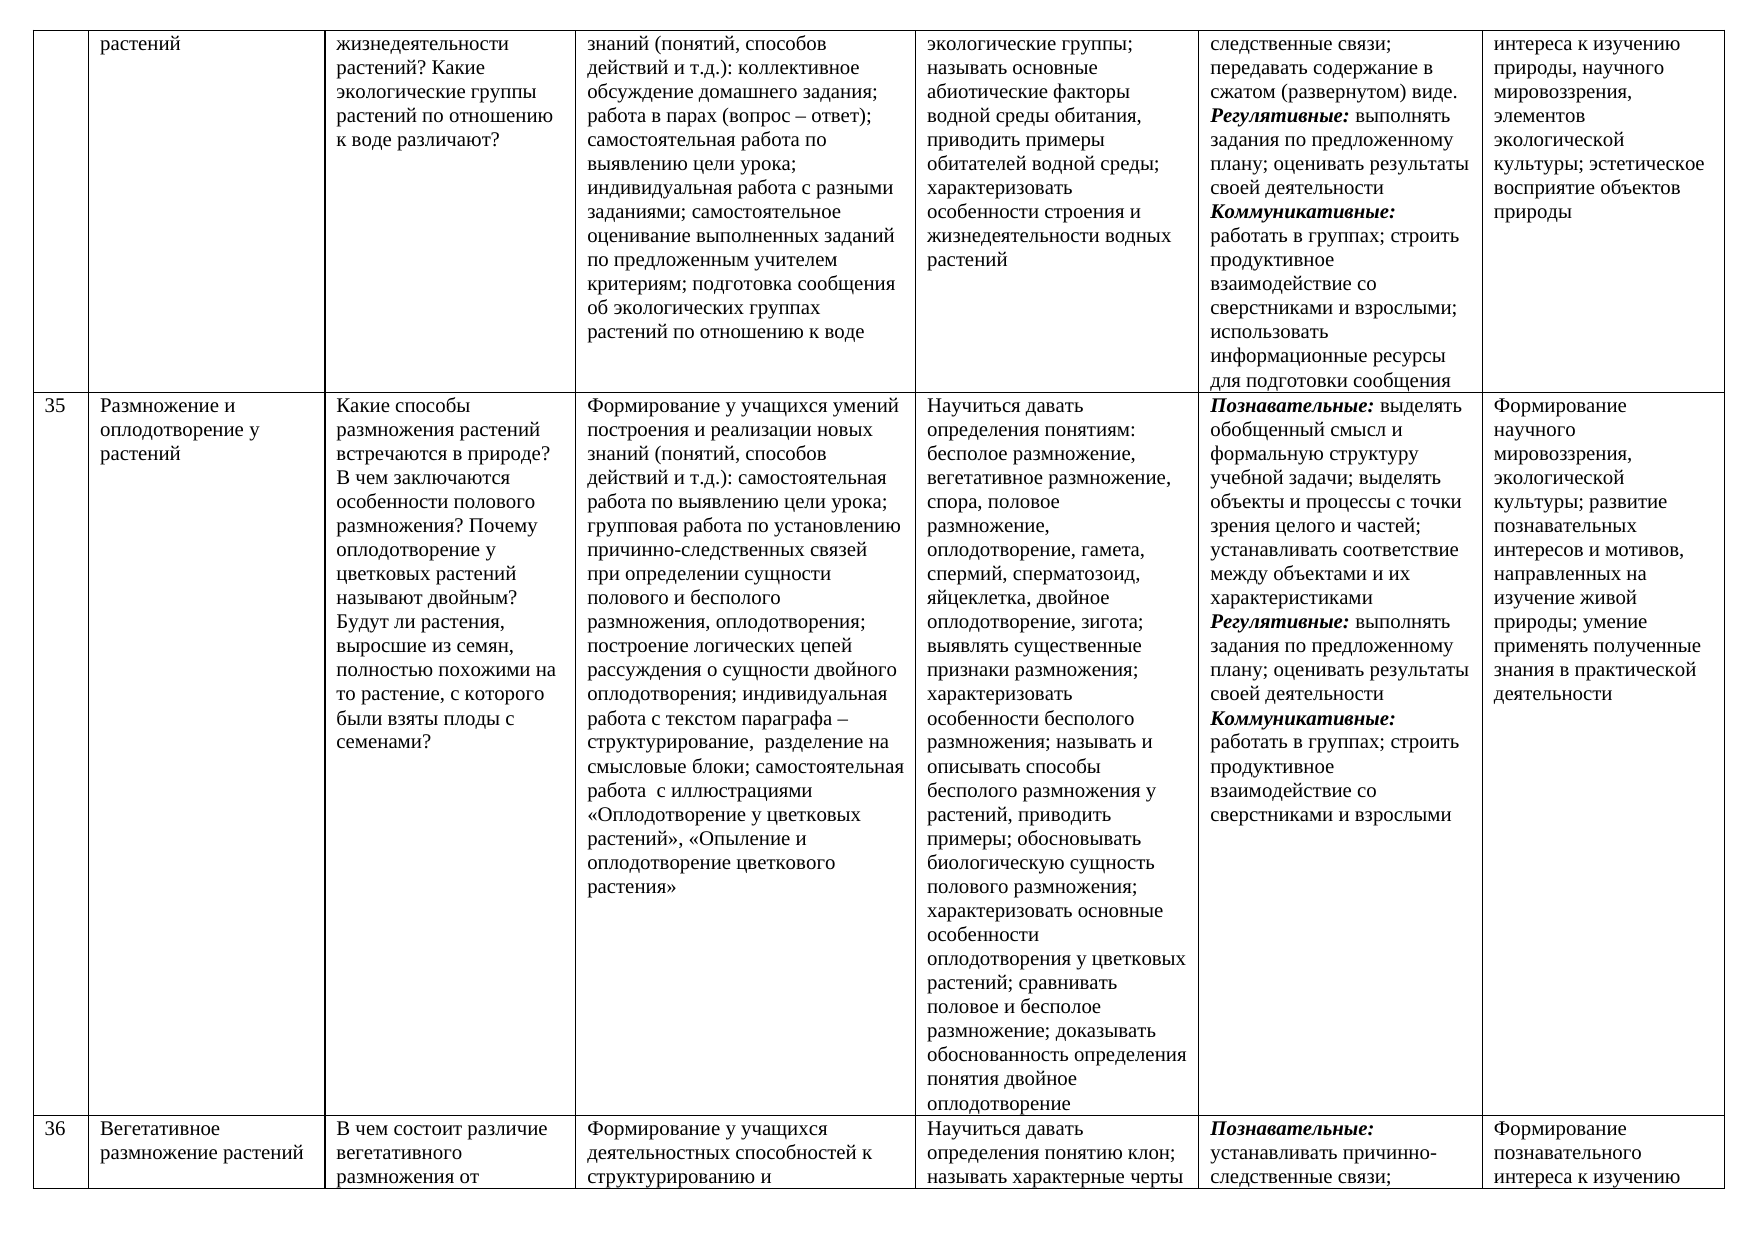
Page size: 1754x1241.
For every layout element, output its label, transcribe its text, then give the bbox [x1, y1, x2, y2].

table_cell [1483, 31, 1724, 392]
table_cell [1483, 1116, 1724, 1188]
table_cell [576, 31, 915, 392]
table_cell Формирование у учащихся умений построения и реализации новых знаний (понятий, способов действий и т.д.): самостоятельная работа по выявлению цели урока; групповая работа по установлению причинно-следственных связей при определении сущности полового и бесполого размножения, оплодотворения; построение логических цепей рассуждения о сущности двойного оплодотворения; индивидуальная работа с текстом параграфа – структурирование, разделение на смысловые блоки; самостоятельная работа с иллюстрациями «Оплодотворение у цветковых растений», «Опыление и оплодотворение цветкового растения» [576, 393, 915, 1114]
table_cell 34 [34, 31, 88, 392]
table_cell Познавательные: выделять обобщенный смысл и формальную структуру учебной задачи; выделять объекты и процессы с точки зрения целого и частей; устанавливать соответствие между объектами и их характеристиками Регулятивные: выполнять задания по предложенному плану; оценивать результаты своей деятельности Коммуникативные: работать в группах; строить продуктивное взаимодействие со сверстниками и взрослыми [1199, 393, 1482, 1114]
table_cell Размножение и оплодотворение у растений [89, 393, 324, 1114]
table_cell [89, 1116, 324, 1188]
table_cell 36 [34, 1116, 88, 1188]
table_cell Формирование научного мировоззрения, экологической культуры; развитие познавательных интересов и мотивов, направленных на изучение живой природы; умение применять полученные знания в практической деятельности [1483, 393, 1724, 1114]
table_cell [326, 1116, 575, 1188]
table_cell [1199, 31, 1482, 392]
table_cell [576, 1116, 915, 1188]
table_cell Какие способы размножения растений встречаются в природе? В чем заключаются особенности полового размножения? Почему оплодотворение у цветковых растений называют двойным? Будут ли растения, выросшие из семян, полностью похожими на то растение, с которого были взяты плоды с семенами? [326, 393, 575, 1114]
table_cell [89, 31, 324, 392]
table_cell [1199, 1116, 1482, 1188]
table_cell 35 [34, 393, 88, 1114]
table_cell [916, 31, 1198, 392]
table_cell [916, 1116, 1198, 1188]
table_cell Научиться давать определения понятиям: бесполое размножение, вегетативное размножение, спора, половое размножение, оплодотворение, гамета, спермий, сперматозоид, яйцеклетка, двойное оплодотворение, зигота; выявлять существенные признаки размножения; характеризовать особенности бесполого размножения; называть и описывать способы бесполого размножения у растений, приводить примеры; обосновывать биологическую сущность полового размножения; характеризовать основные особенности оплодотворения у цветковых растений; сравнивать половое и бесполое размножение; доказывать обоснованность определения понятия двойное оплодотворение [916, 393, 1198, 1114]
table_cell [326, 31, 575, 392]
